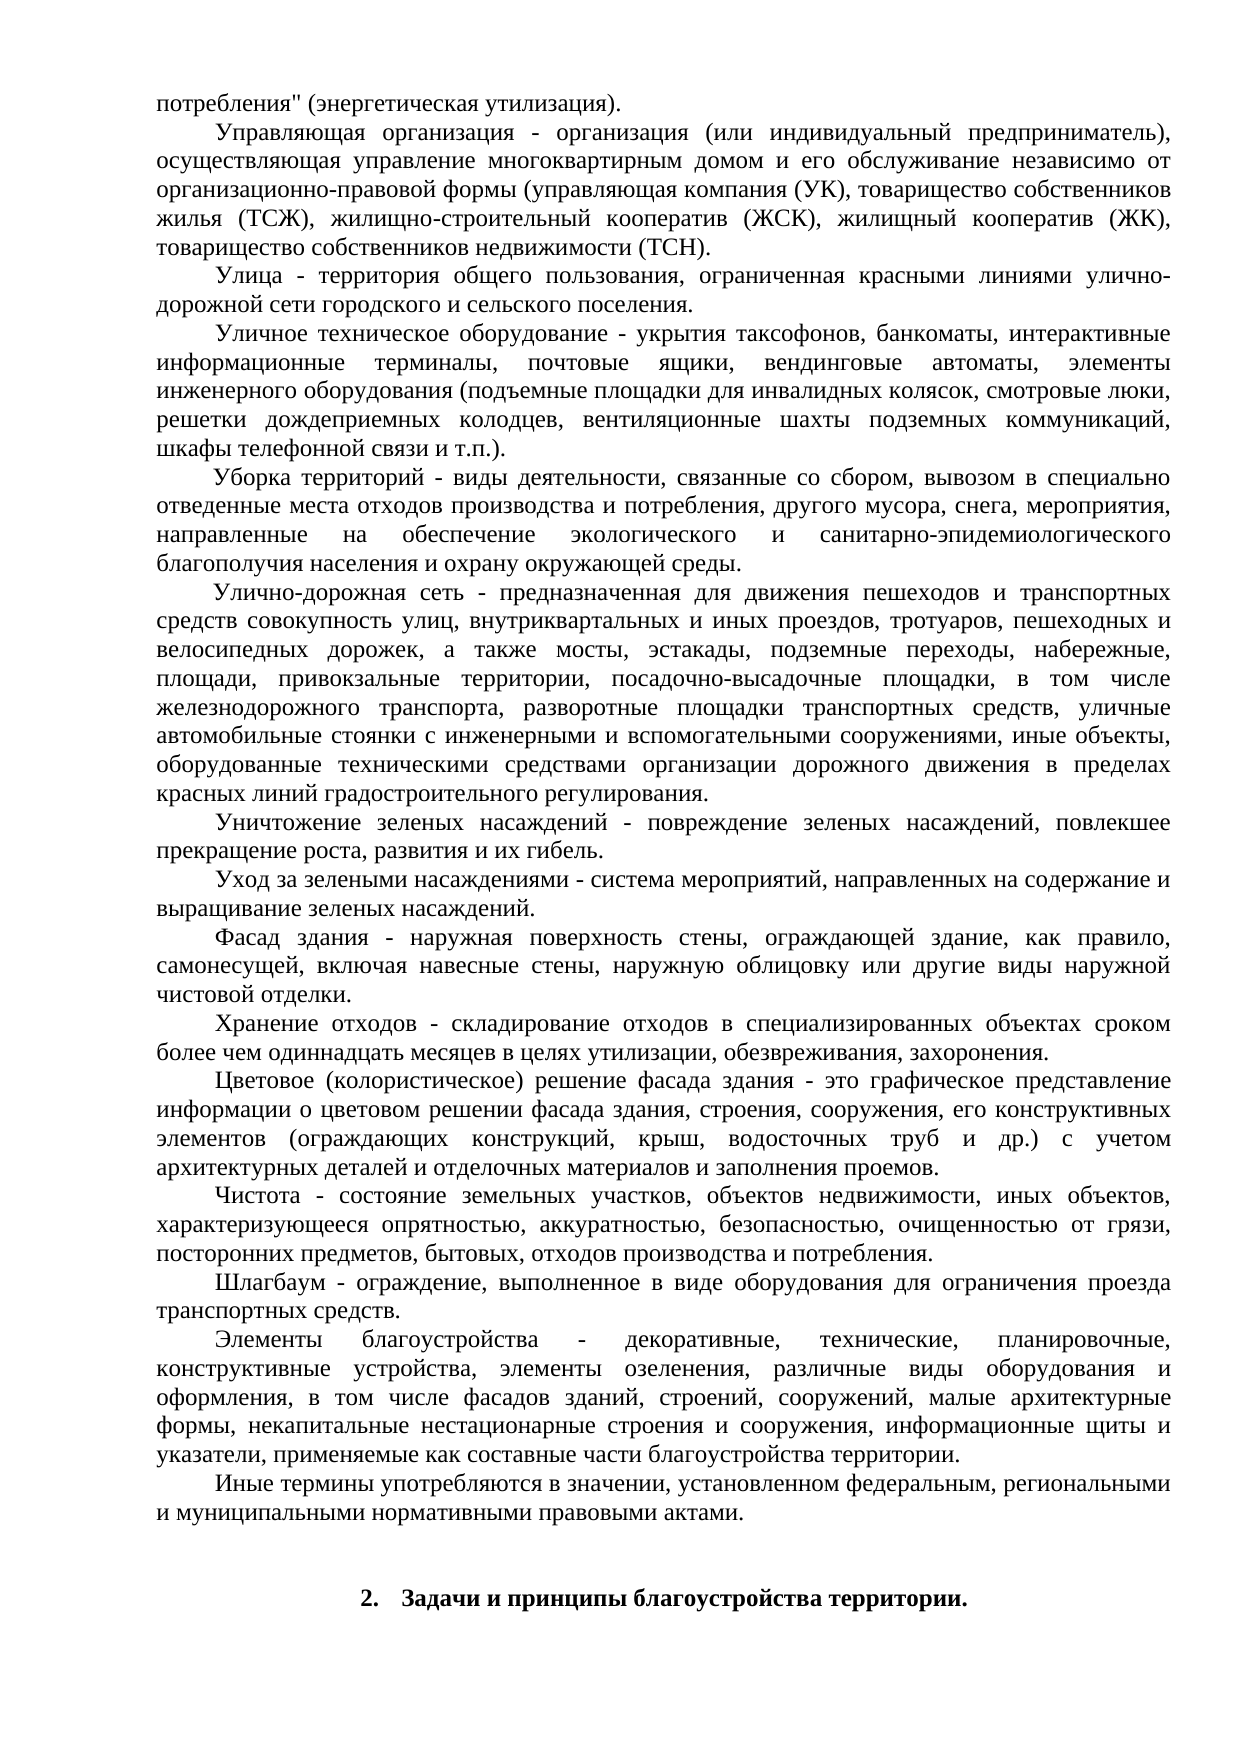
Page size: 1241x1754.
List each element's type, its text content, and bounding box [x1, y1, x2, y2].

text Управляющая организация - организация (или индивидуальный предприниматель), осуществляющая управление многоквартирным домом и его обслуживание независимо от организационно-правовой формы (управляющая компания (УК), товарищество собственников жилья (ТСЖ), жилищно-строительный кооператив (ЖСК), жилищный кооператив (ЖК), товарищество собственников недвижимости (ТСН). [156, 117, 1172, 260]
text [156, 88, 1172, 117]
text Улично-дорожная сеть - предназначенная для движения пешеходов и транспортных средств совокупность улиц, внутриквартальных и иных проездов, тротуаров, пешеходных и велосипедных дорожек, а также мосты, эстакады, подземные переходы, набережные, площади, привокзальные территории, посадочно-высадочные площадки, в том числе железнодорожного транспорта, разворотные площадки транспортных средств, уличные автомобильные стоянки с инженерными и вспомогательными сооружениями, иные объекты, оборудованные техническими средствами организации дорожного движения в пределах красных линий градостроительного регулирования. [156, 577, 1172, 807]
text Улица - территория общего пользования, ограниченная красными линиями улично-дорожной сети городского и сельского поселения. [156, 260, 1172, 318]
text Уличное техническое оборудование - укрытия таксофонов, банкоматы, интерактивные информационные терминалы, почтовые ящики, вендинговые автоматы, элементы инженерного оборудования (подъемные площадки для инвалидных колясок, смотровые люки, решетки дождеприемных колодцев, вентиляционные шахты подземных коммуникаций, шкафы телефонной связи и т.п.). [156, 318, 1172, 462]
text Хранение отходов - складирование отходов в специализированных объектах сроком более чем одиннадцать месяцев в целях утилизации, обезвреживания, захоронения. [156, 1008, 1172, 1065]
text Иные термины употребляются в значении, установленном федеральным, региональными и муниципальными нормативными правовыми актами. [156, 1468, 1172, 1525]
text Элементы благоустройства - декоративные, технические, планировочные, конструктивные устройства, элементы озеленения, различные виды оборудования и оформления, в том числе фасадов зданий, строений, сооружений, малые архитектурные формы, некапитальные нестационарные строения и сооружения, информационные щиты и указатели, применяемые как составные части благоустройства территории. [156, 1324, 1172, 1468]
text Цветовое (колористическое) решение фасада здания - это графическое представление информации о цветовом решении фасада здания, строения, сооружения, его конструктивных элементов (ограждающих конструкций, крыш, водосточных труб и др.) с учетом архитектурных деталей и отделочных материалов и заполнения проемов. [156, 1065, 1172, 1180]
text Уход за зелеными насаждениями - система мероприятий, направленных на содержание и выращивание зеленых насаждений. [156, 864, 1172, 922]
text Шлагбаум - ограждение, выполненное в виде оборудования для ограничения проезда транспортных средств. [156, 1267, 1172, 1324]
text Уборка территорий - виды деятельности, связанные со сбором, вывозом в специально отведенные места отходов производства и потребления, другого мусора, снега, мероприятия, направленные на обеспечение экологического и санитарно-эпидемиологического благополучия населения и охрану окружающей среды. [156, 462, 1172, 577]
text Фасад здания - наружная поверхность стены, ограждающей здание, как правило, самонесущей, включая навесные стены, наружную облицовку или другие виды наружной чистовой отделки. [156, 922, 1172, 1008]
text Чистота - состояние земельных участков, объектов недвижимости, иных объектов, характеризующееся опрятностью, аккуратностью, безопасностью, очищенностью от грязи, посторонних предметов, бытовых, отходов производства и потребления. [156, 1180, 1172, 1267]
list Задачи и принципы благоустройства территории. [156, 1583, 1172, 1612]
text Уничтожение зеленых насаждений - повреждение зеленых насаждений, повлекшее прекращение роста, развития и их гибель. [156, 807, 1172, 864]
